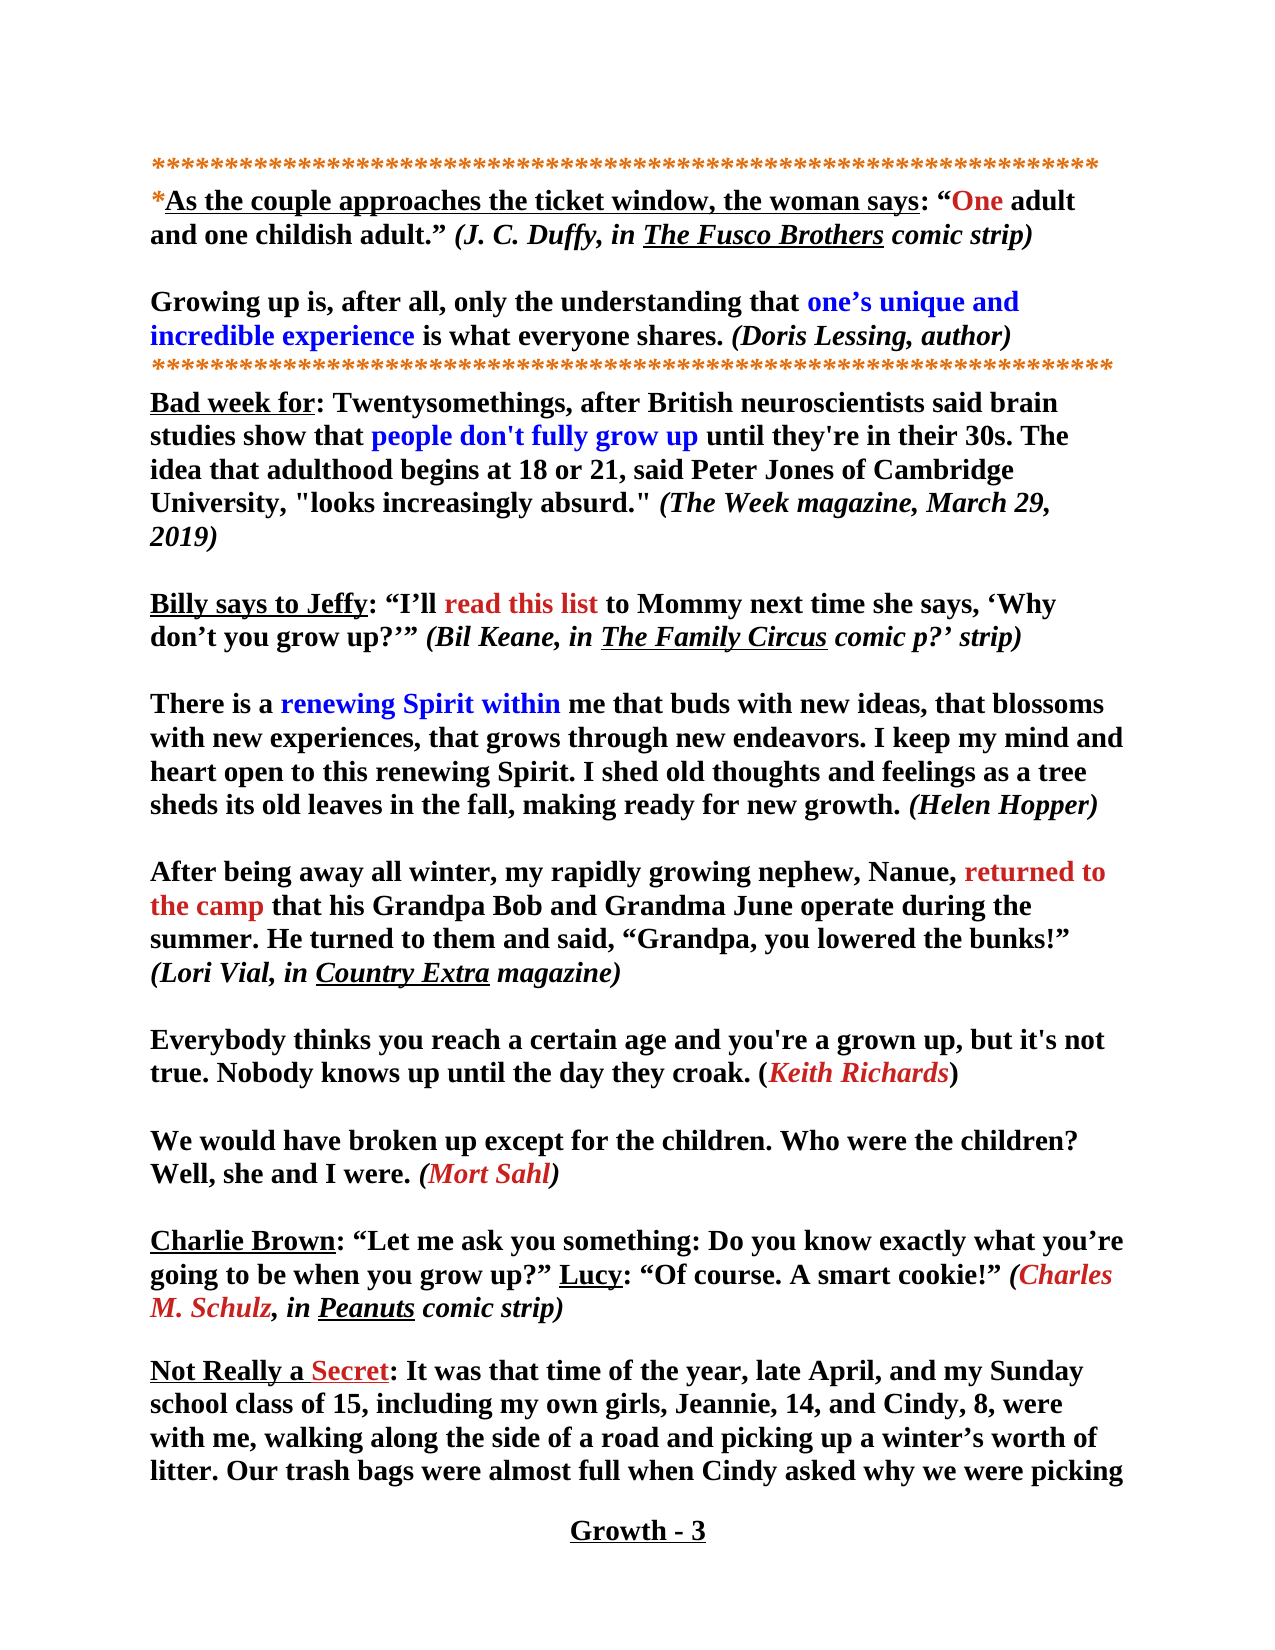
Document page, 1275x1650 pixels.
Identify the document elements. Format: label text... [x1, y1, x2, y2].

text Bad week for: Twentysomethings, after British neuroscientists said brain studies show that people don't fully grow up until they're in their 30s. The idea that adulthood begins at 18 or 21, said Peter Jones of Cambridge University, "looks increasingly absurd." (The Week magazine, March 29, 2019) [150, 385, 1125, 552]
text Growing up is, after all, only the understanding that one’s unique and incredible experience is what everyone shares. (Doris Lessing, author) [150, 284, 1125, 351]
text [150, 1353, 1125, 1487]
text Billy says to Jeffy: “I’ll read this list to Mommy next time she says, ‘Why don’t you grow up?’” (Bil Keane, in The Family Circus comic p?’ strip) [150, 586, 1125, 653]
text Charlie Brown: “Let me ask you something: Do you know exactly what you’re going to be when you grow up?” Lucy: “Of course. A smart cookie!” (Charles M. Schulz, in Peanuts comic strip) [150, 1223, 1125, 1324]
text ****************************************************************** [150, 351, 1125, 385]
text Everybody thinks you reach a certain age and you're a grown up, but it's not true. Nobody knows up until the day they croak. (Keith Richards) [150, 1022, 1125, 1089]
text ******************************************************************As the couple approaches the ticket window, the woman says: “One adult and one childish adult.” (J. C. Duffy, in The Fusco Brothers comic strip) [150, 150, 1125, 251]
text There is a renewing Spirit within me that buds with new ideas, that blossoms with new experiences, that grows through new endeavors. I keep my mind and heart open to this renewing Spirit. I shed old thoughts and feelings as a tree sheds its old leaves in the fall, making ready for new growth. (Helen Hopper) [150, 687, 1125, 821]
text After being away all winter, my rapidly growing nephew, Nanue, returned to the camp that his Grandpa Bob and Grandma June operate during the summer. He turned to them and said, “Grandpa, you lowered the bunks!” (Lori Vial, in Country Extra magazine) [150, 854, 1125, 988]
text We would have broken up except for the children. Who were the children? Well, she and I were. (Mort Sahl) [150, 1123, 1125, 1190]
